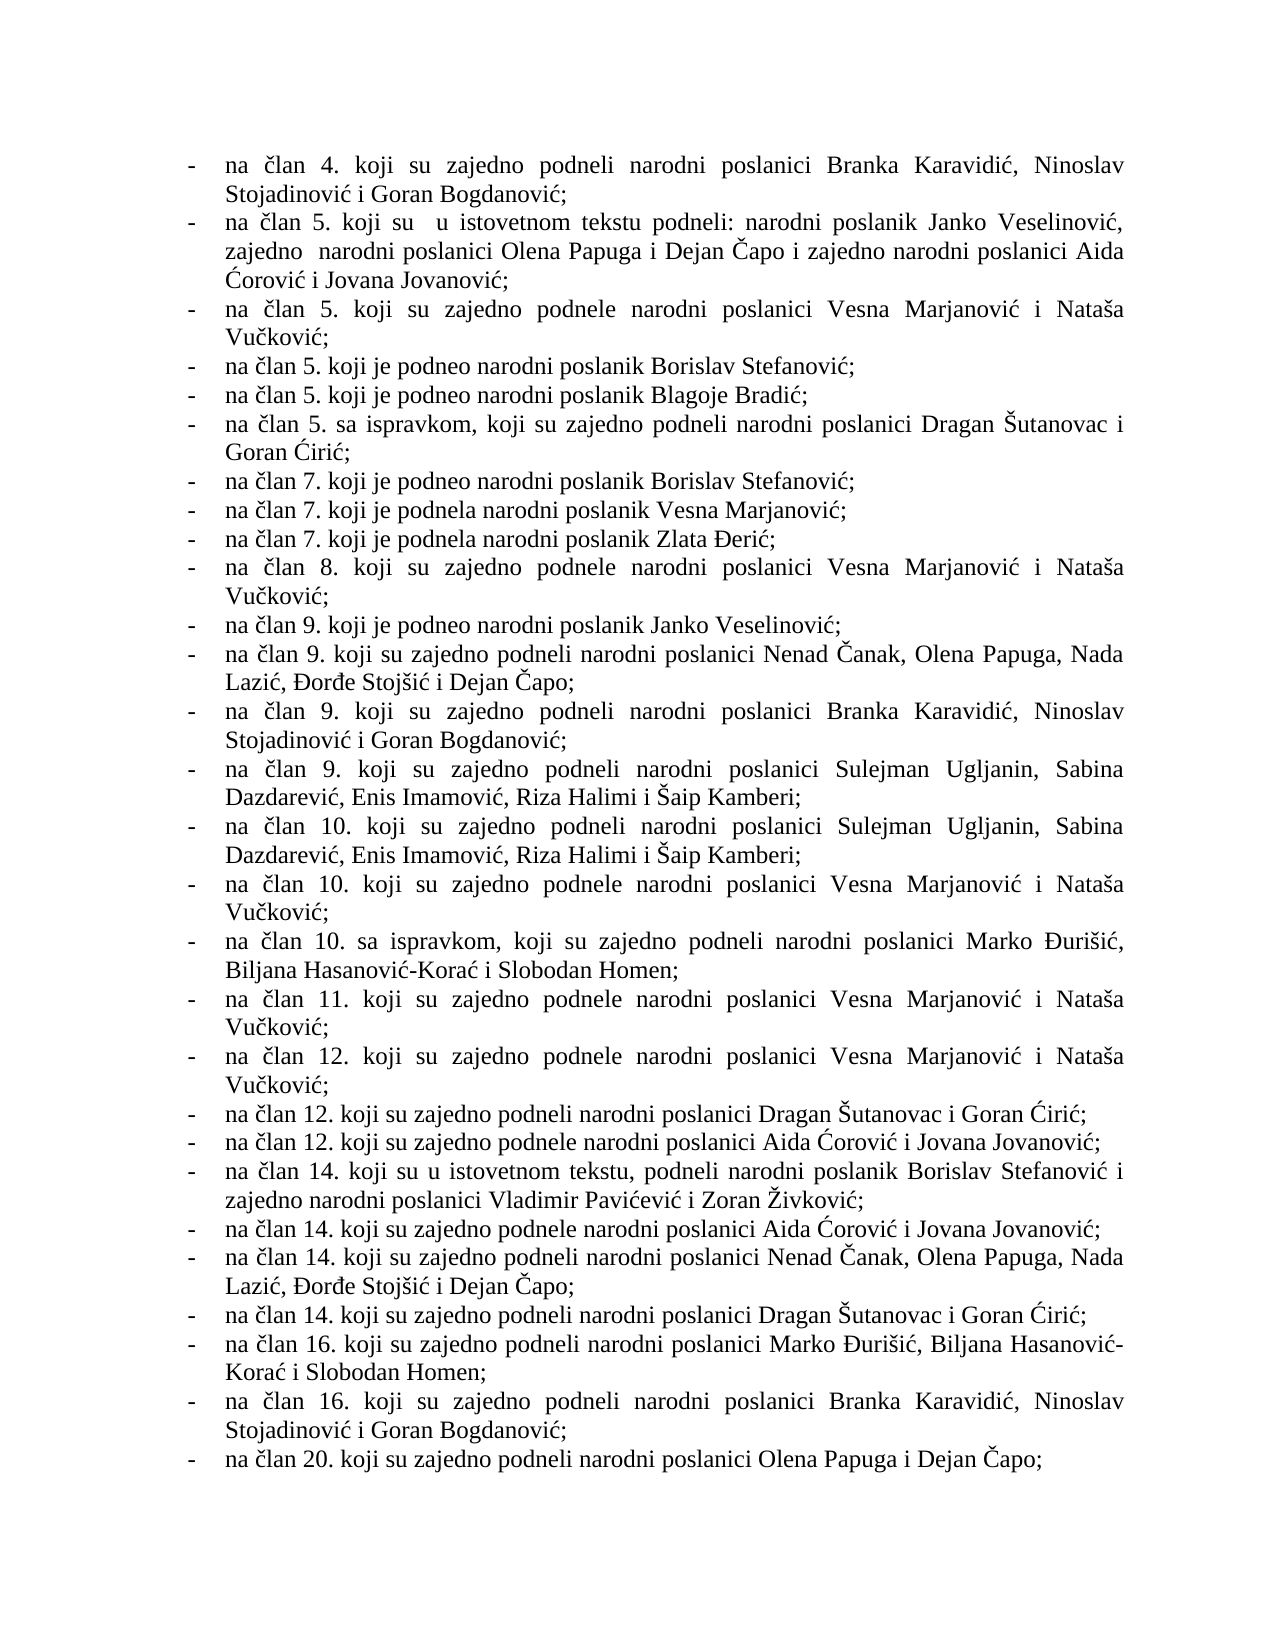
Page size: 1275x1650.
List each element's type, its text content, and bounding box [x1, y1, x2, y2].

list na član 10. sa ispravkom, koji su zajedno podneli narodni poslanici Marko Đurišić, Biljana Hasanović-Korać i Slobodan Homen; [187, 926, 1125, 984]
list na član 7. koji je podnela narodni poslanik Vesna Marjanović; [187, 495, 1125, 524]
list na član 4. koji su zajedno podneli narodni poslanici Branka Karavidić, Ninoslav Stojadinović i Goran Bogdanović; [187, 150, 1125, 207]
list na član 9. koji su zajedno podneli narodni poslanici Sulejman Ugljanin, Sabina Dazdarević, Enis Imamović, Riza Halimi i Šaip Kamberi; [187, 754, 1125, 811]
list na član 7. koji je podnela narodni poslanik Zlata Đerić; [187, 524, 1125, 552]
list na član 12. koji su zajedno podnele narodni poslanici Vesna Marjanović i Nataša Vučković; [187, 1041, 1125, 1099]
list na član 5. koji su u istovetnom tekstu podneli: narodni poslanik Janko Veselinović, zajedno narodni poslanici Olena Papuga i Dejan Čapo i zajedno narodni poslanici Aida Ćorović i Jovana Jovanović; [187, 207, 1125, 294]
list na član 14. koji su u istovetnom tekstu, podneli narodni poslanik Borislav Stefanović i zajedno narodni poslanici Vladimir Pavićević i Zoran Živković; [187, 1156, 1125, 1214]
list na član 5. sa ispravkom, koji su zajedno podneli narodni poslanici Dragan Šutanovac i Goran Ćirić; [187, 409, 1125, 466]
list na član 9. koji su zajedno podneli narodni poslanici Branka Karavidić, Ninoslav Stojadinović i Goran Bogdanović; [187, 696, 1125, 754]
list na član 5. koji je podneo narodni poslanik Borislav Stefanović; [187, 351, 1125, 380]
list na član 12. koji su zajedno podneli narodni poslanici Dragan Šutanovac i Goran Ćirić; [187, 1099, 1125, 1127]
list na član 7. koji je podneo narodni poslanik Borislav Stefanović; [187, 466, 1125, 495]
list na član 14. koji su zajedno podneli narodni poslanici Dragan Šutanovac i Goran Ćirić; [187, 1300, 1125, 1329]
list na član 14. koji su zajedno podnele narodni poslanici Aida Ćorović i Jovana Jovanović; [187, 1214, 1125, 1242]
list na član 9. koji je podneo narodni poslanik Janko Veselinović; [187, 610, 1125, 639]
list na član 11. koji su zajedno podnele narodni poslanici Vesna Marjanović i Nataša Vučković; [187, 984, 1125, 1041]
list na član 16. koji su zajedno podneli narodni poslanici Marko Đurišić, Biljana Hasanović-Korać i Slobodan Homen; [187, 1329, 1125, 1386]
list na član 20. koji su zajedno podneli narodni poslanici Olena Papuga i Dejan Čapo; [187, 1444, 1125, 1472]
list na član 9. koji su zajedno podneli narodni poslanici Nenad Čanak, Olena Papuga, Nada Lazić, Đorđe Stojšić i Dejan Čapo; [187, 639, 1125, 696]
list na član 14. koji su zajedno podneli narodni poslanici Nenad Čanak, Olena Papuga, Nada Lazić, Đorđe Stojšić i Dejan Čapo; [187, 1242, 1125, 1300]
list na član 12. koji su zajedno podnele narodni poslanici Aida Ćorović i Jovana Jovanović; [187, 1127, 1125, 1156]
list na član 5. koji je podneo narodni poslanik Blagoje Bradić; [187, 380, 1125, 409]
list na član 5. koji su zajedno podnele narodni poslanici Vesna Marjanović i Nataša Vučković; [187, 294, 1125, 351]
list na član 8. koji su zajedno podnele narodni poslanici Vesna Marjanović i Nataša Vučković; [187, 552, 1125, 610]
list na član 16. koji su zajedno podneli narodni poslanici Branka Karavidić, Ninoslav Stojadinović i Goran Bogdanović; [187, 1386, 1125, 1444]
list na član 10. koji su zajedno podnele narodni poslanici Vesna Marjanović i Nataša Vučković; [187, 869, 1125, 926]
list na član 10. koji su zajedno podneli narodni poslanici Sulejman Ugljanin, Sabina Dazdarević, Enis Imamović, Riza Halimi i Šaip Kamberi; [187, 811, 1125, 869]
